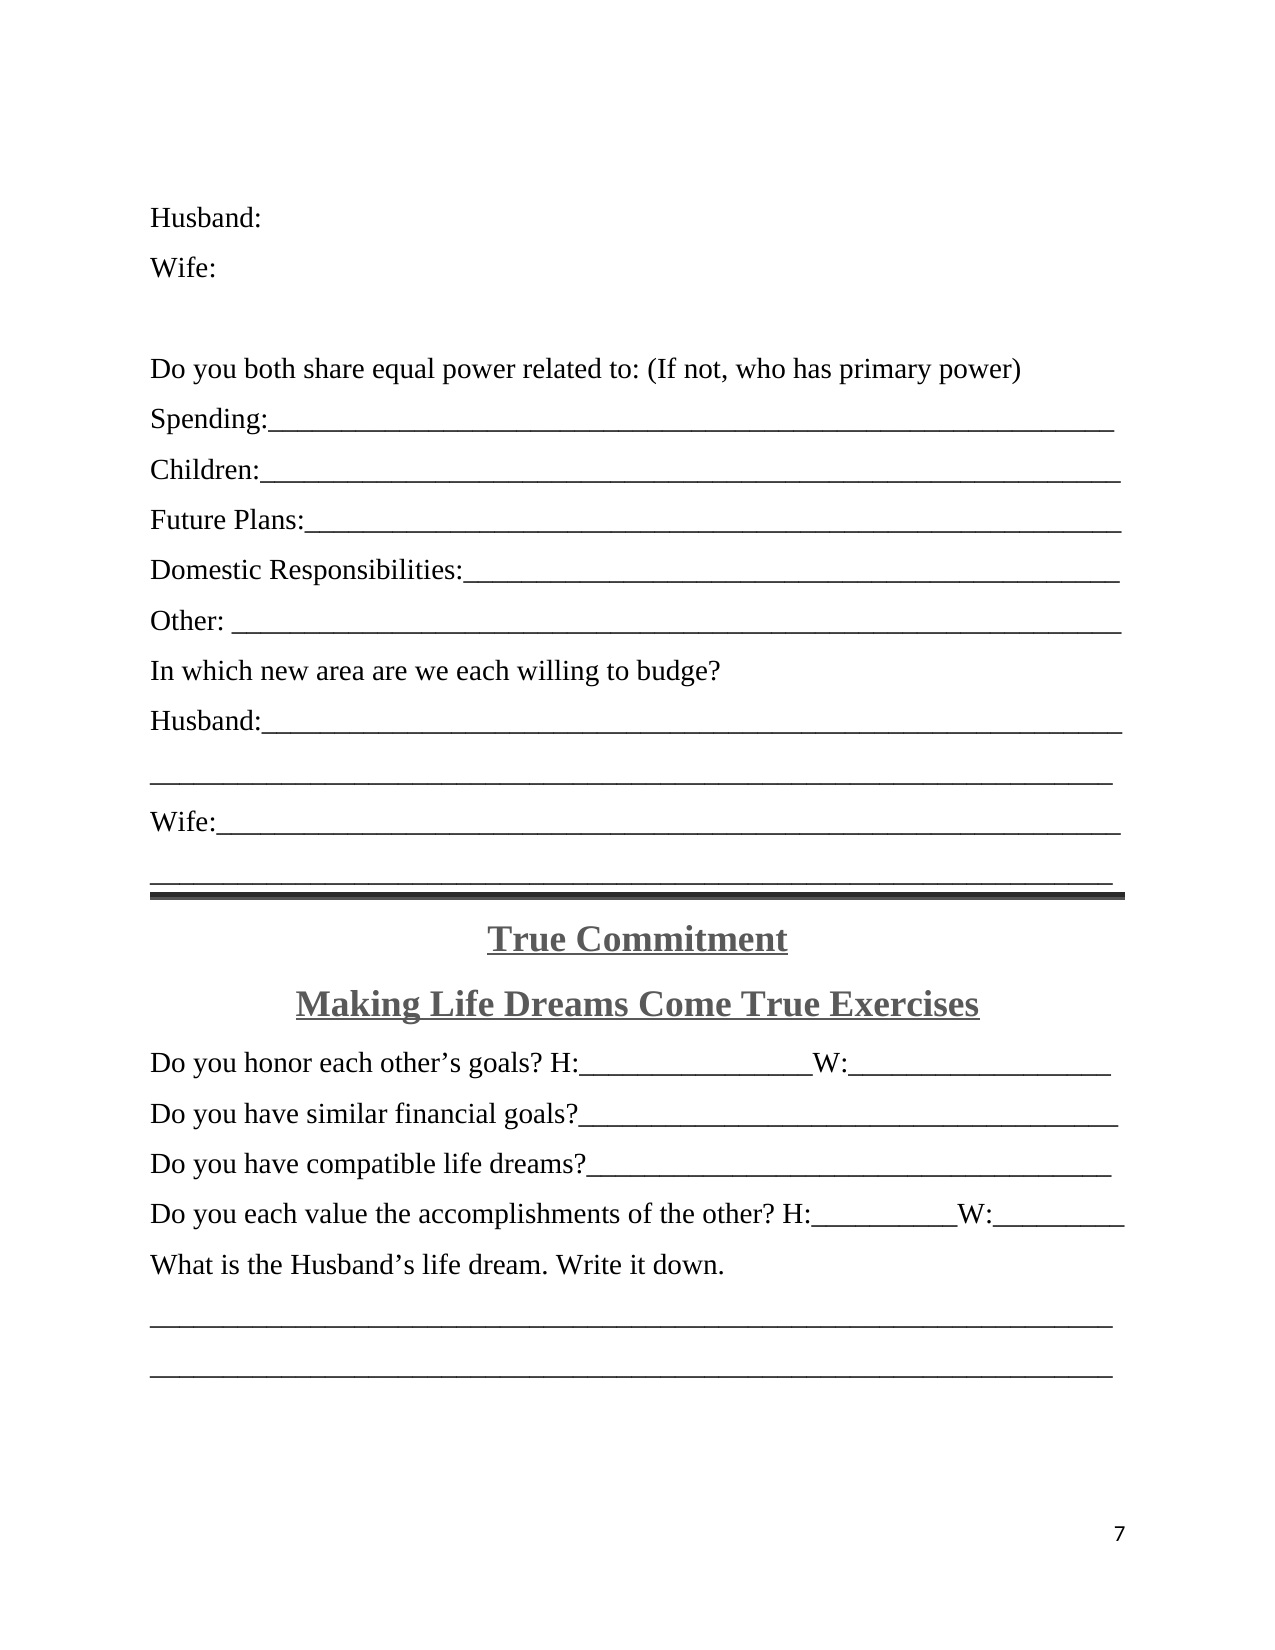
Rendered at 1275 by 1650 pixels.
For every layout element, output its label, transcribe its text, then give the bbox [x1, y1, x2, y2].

text __________________________________________________________________ [150, 854, 1125, 890]
text Do you each value the accomplishments of the other? H:__________W:_________ [150, 1197, 1125, 1230]
text Domestic Responsibilities:_____________________________________________ [150, 552, 1125, 586]
text Do you have compatible life dreams?____________________________________ [150, 1146, 1125, 1180]
text True Commitment [150, 916, 1125, 959]
text Husband: [150, 200, 1125, 234]
text In which new area are we each willing to budge? Husband:_____________________________________________________________________________________________________________________________Wife:______________________________________________________________ [150, 653, 1125, 838]
text What is the Husband’s life dream. Write it down. ____________________________________________________________________________________________________________________________________ [150, 1247, 1125, 1381]
text Spending:__________________________________________________________ [150, 402, 1125, 435]
text Do you honor each other’s goals? H:________________W:__________________ [150, 1046, 1125, 1079]
text Children:___________________________________________________________ [150, 452, 1125, 485]
text Future Plans:________________________________________________________ [150, 502, 1125, 536]
text Other: _____________________________________________________________ [150, 603, 1125, 636]
text Wife: [150, 251, 1125, 284]
text Do you have similar financial goals?_____________________________________ [150, 1096, 1125, 1129]
text Do you both share equal power related to: (If not, who has primary power) [150, 351, 1125, 385]
text Making Life Dreams Come True Exercises [150, 981, 1125, 1024]
